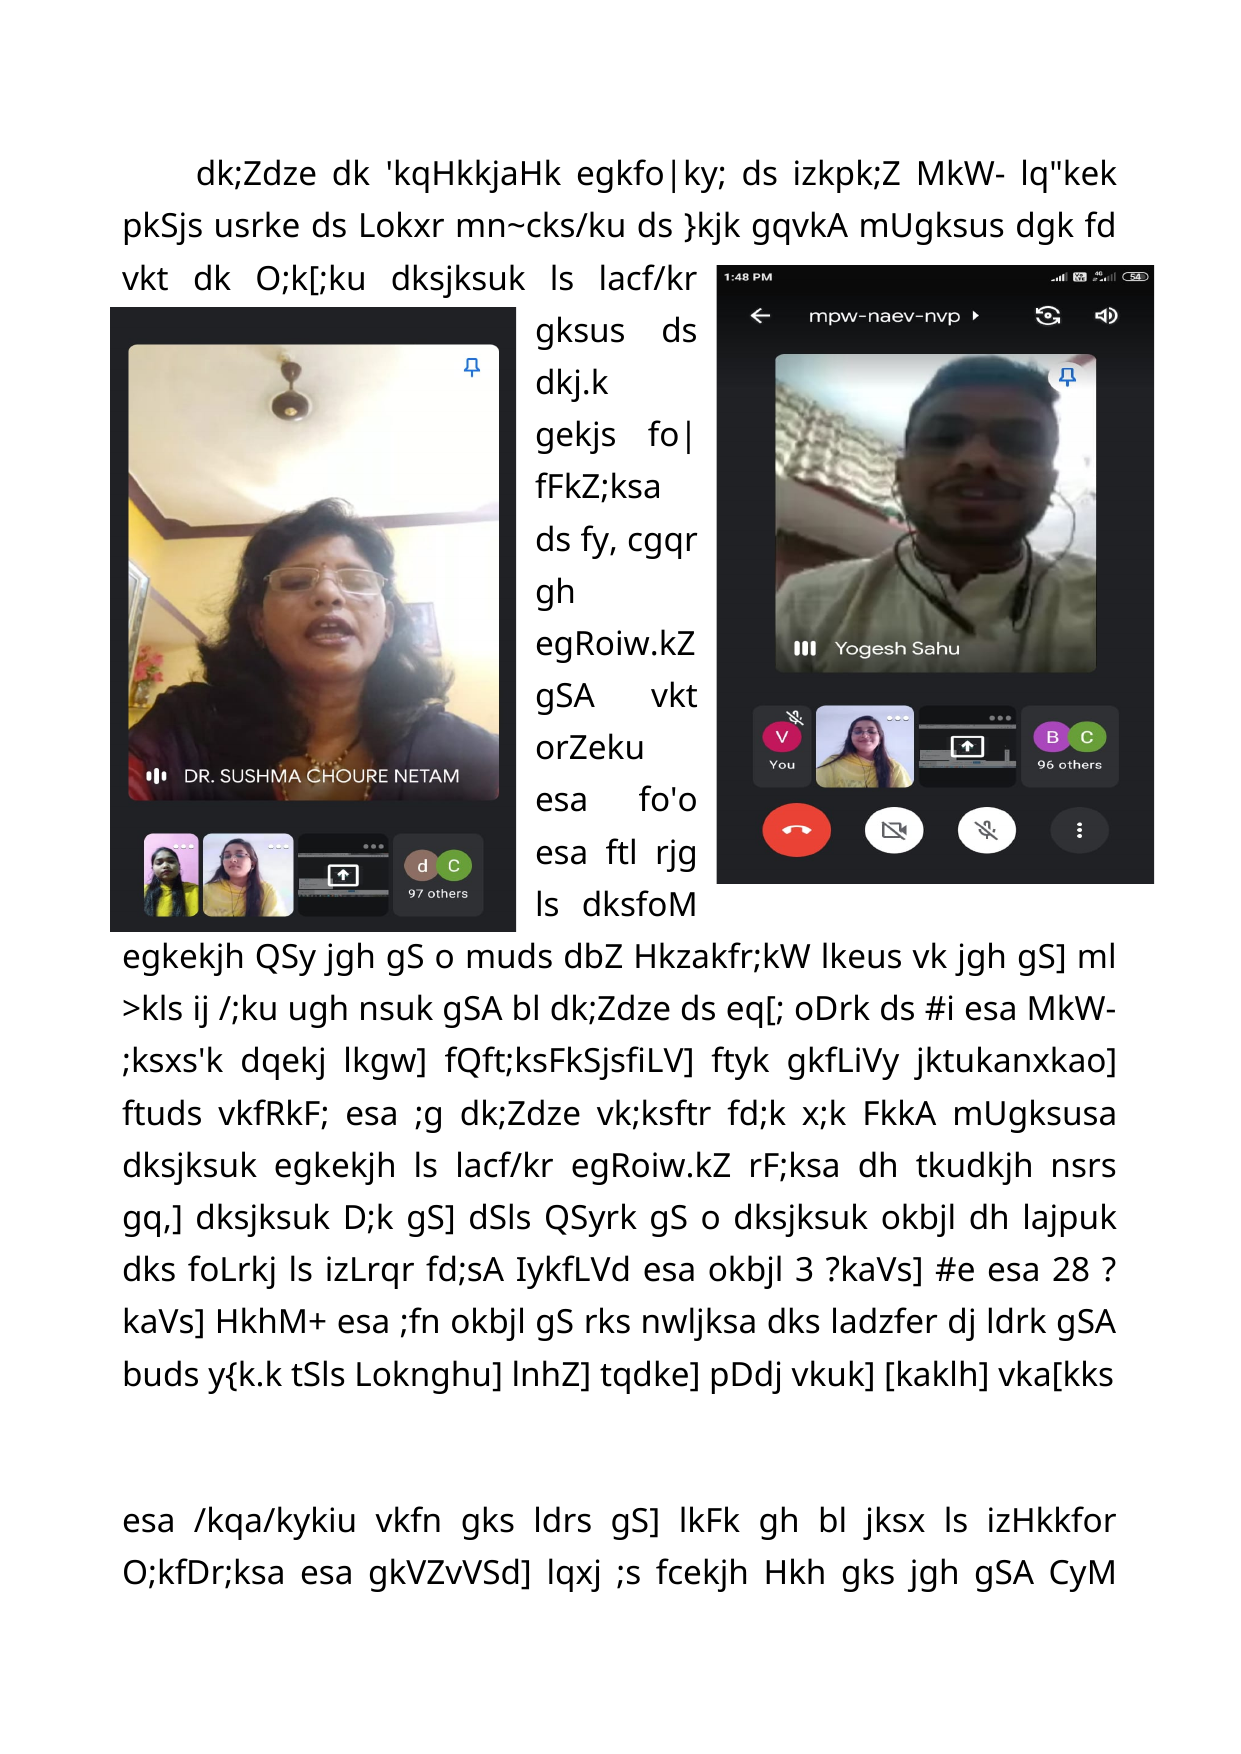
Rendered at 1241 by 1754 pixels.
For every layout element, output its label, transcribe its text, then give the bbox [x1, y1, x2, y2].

picture [110, 307, 517, 932]
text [122, 1496, 1118, 1594]
picture [716, 265, 1155, 884]
